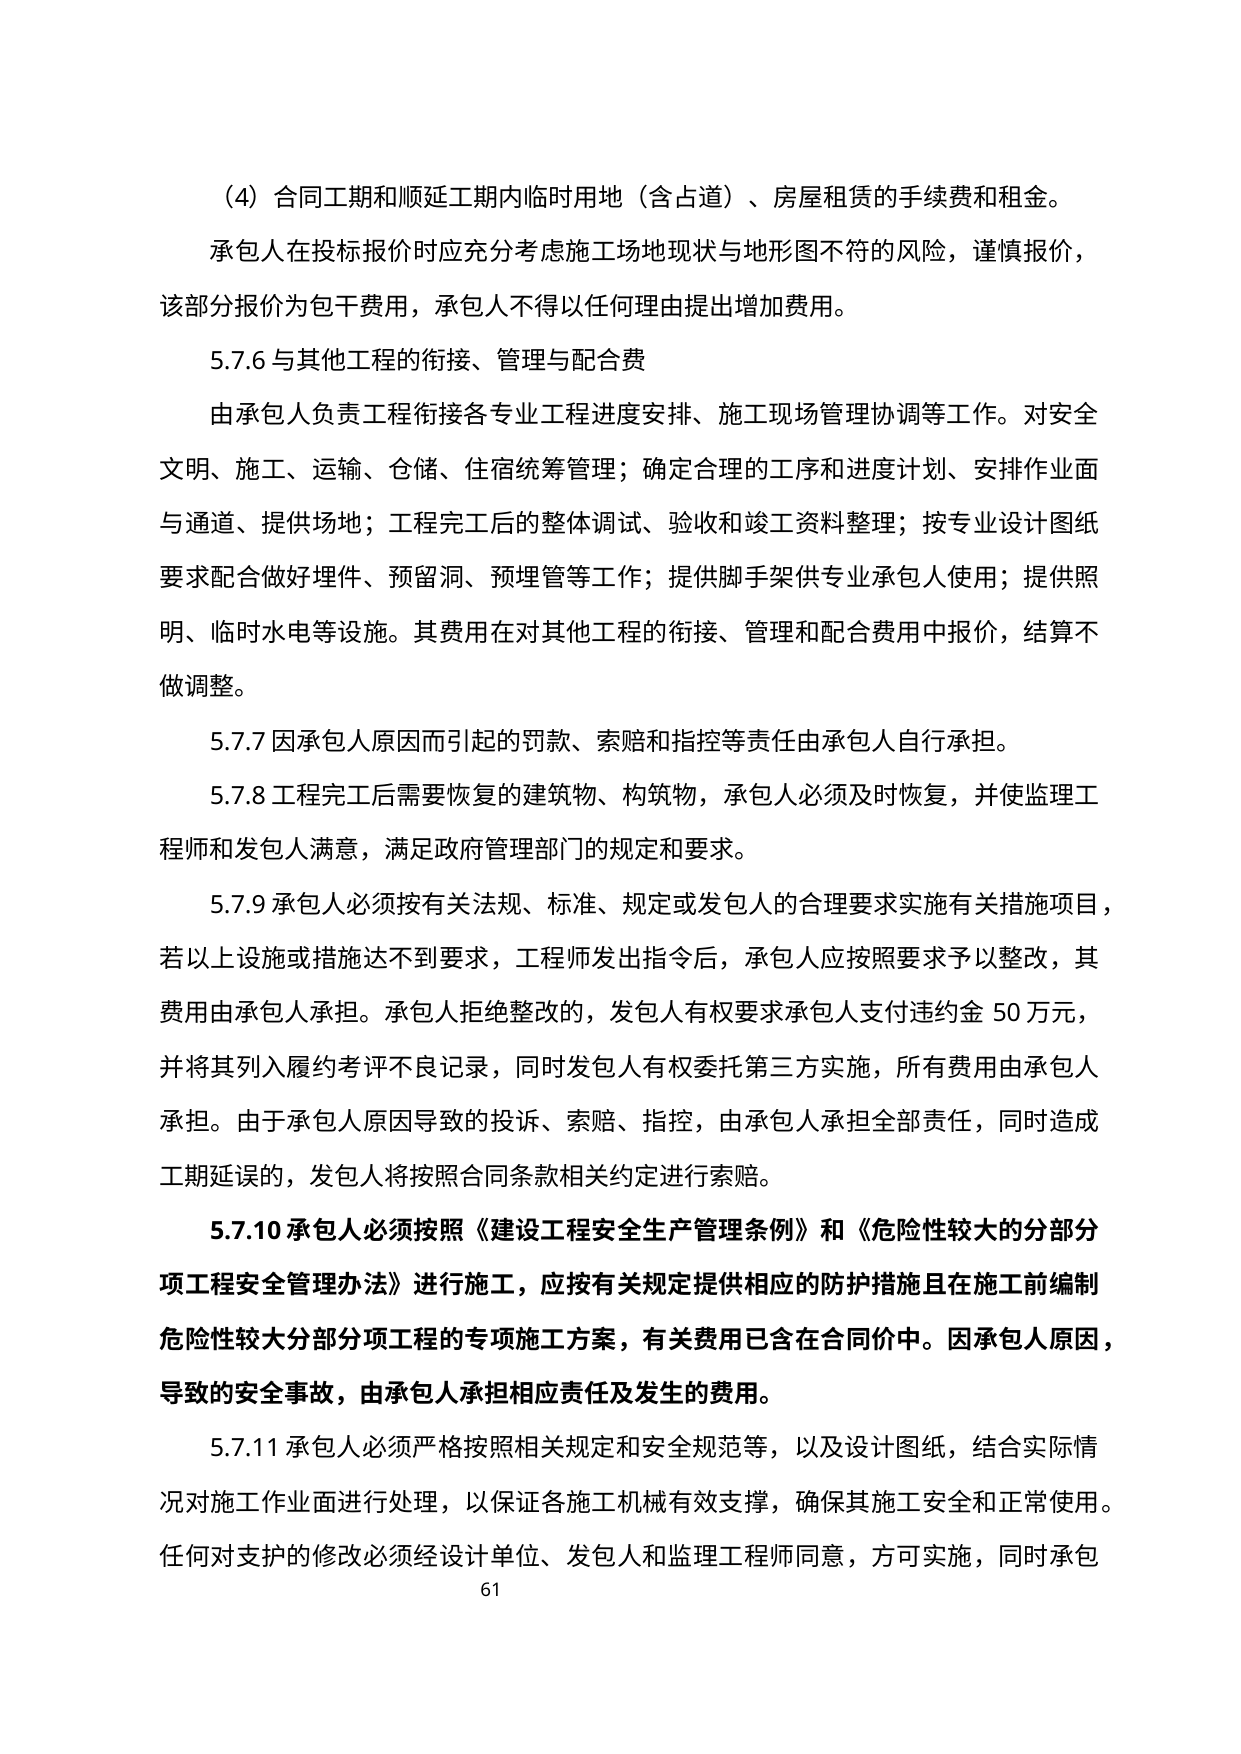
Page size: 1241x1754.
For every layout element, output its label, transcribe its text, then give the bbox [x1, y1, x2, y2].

text 由承包人负责工程衔接各专业工程进度安排、施工现场管理协调等工作。对安全、文明、施工、运输、仓储、住宿统筹管理；确定合理的工序和进度计划、安排作业面与通道、提供场地；工程完工后的整体调试、验收和竣工资料整理；按专业设计图纸要求配合做好埋件、预留洞、预埋管等工作；提供脚手架供专业承包人使用；提供照明、临时水电等设施。其费用在对其他工程的衔接、管理和配合费用中报价，结算不做调整。 [159, 395, 1101, 703]
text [159, 1428, 1101, 1573]
text 承包人在投标报价时应充分考虑施工场地现状与地形图不符的风险，谨慎报价，该部分报价为包干费用，承包人不得以任何理由提出增加费用。 [159, 232, 1101, 322]
text （4）合同工期和顺延工期内临时用地（含占道）、房屋租赁的手续费和租金。 [159, 177, 1101, 213]
text 5.7.7因承包人原因而引起的罚款、索赔和指控等责任由承包人自行承担。 [159, 721, 1101, 757]
text 5.7.8工程完工后需要恢复的建筑物、构筑物，承包人必须及时恢复，并使监理工程师和发包人满意，满足政府管理部门的规定和要求。 [159, 775, 1101, 866]
text 5.7.6与其他工程的衔接、管理与配合费 [159, 340, 1101, 377]
text 5.7.9承包人必须按有关法规、标准、规定或发包人的合理要求实施有关措施项目，若以上设施或措施达不到要求，工程师发出指令后，承包人应按照要求予以整改，其费用由承包人承担。承包人拒绝整改的，发包人有权要求承包人支付违约金50万元，并将其列入履约考评不良记录，同时发包人有权委托第三方实施，所有费用由承包人承担。由于承包人原因导致的投诉、索赔、指控，由承包人承担全部责任，同时造成工期延误的，发包人将按照合同条款相关约定进行索赔。 [159, 884, 1101, 1192]
text 5.7.10承包人必须按照《建设工程安全生产管理条例》和《危险性较大的分部分项工程安全管理办法》进行施工，应按有关规定提供相应的防护措施且在施工前编制危险性较大分部分项工程的专项施工方案，有关费用已含在合同价中。因承包人原因，导致的安全事故，由承包人承担相应责任及发生的费用。 [159, 1210, 1101, 1410]
